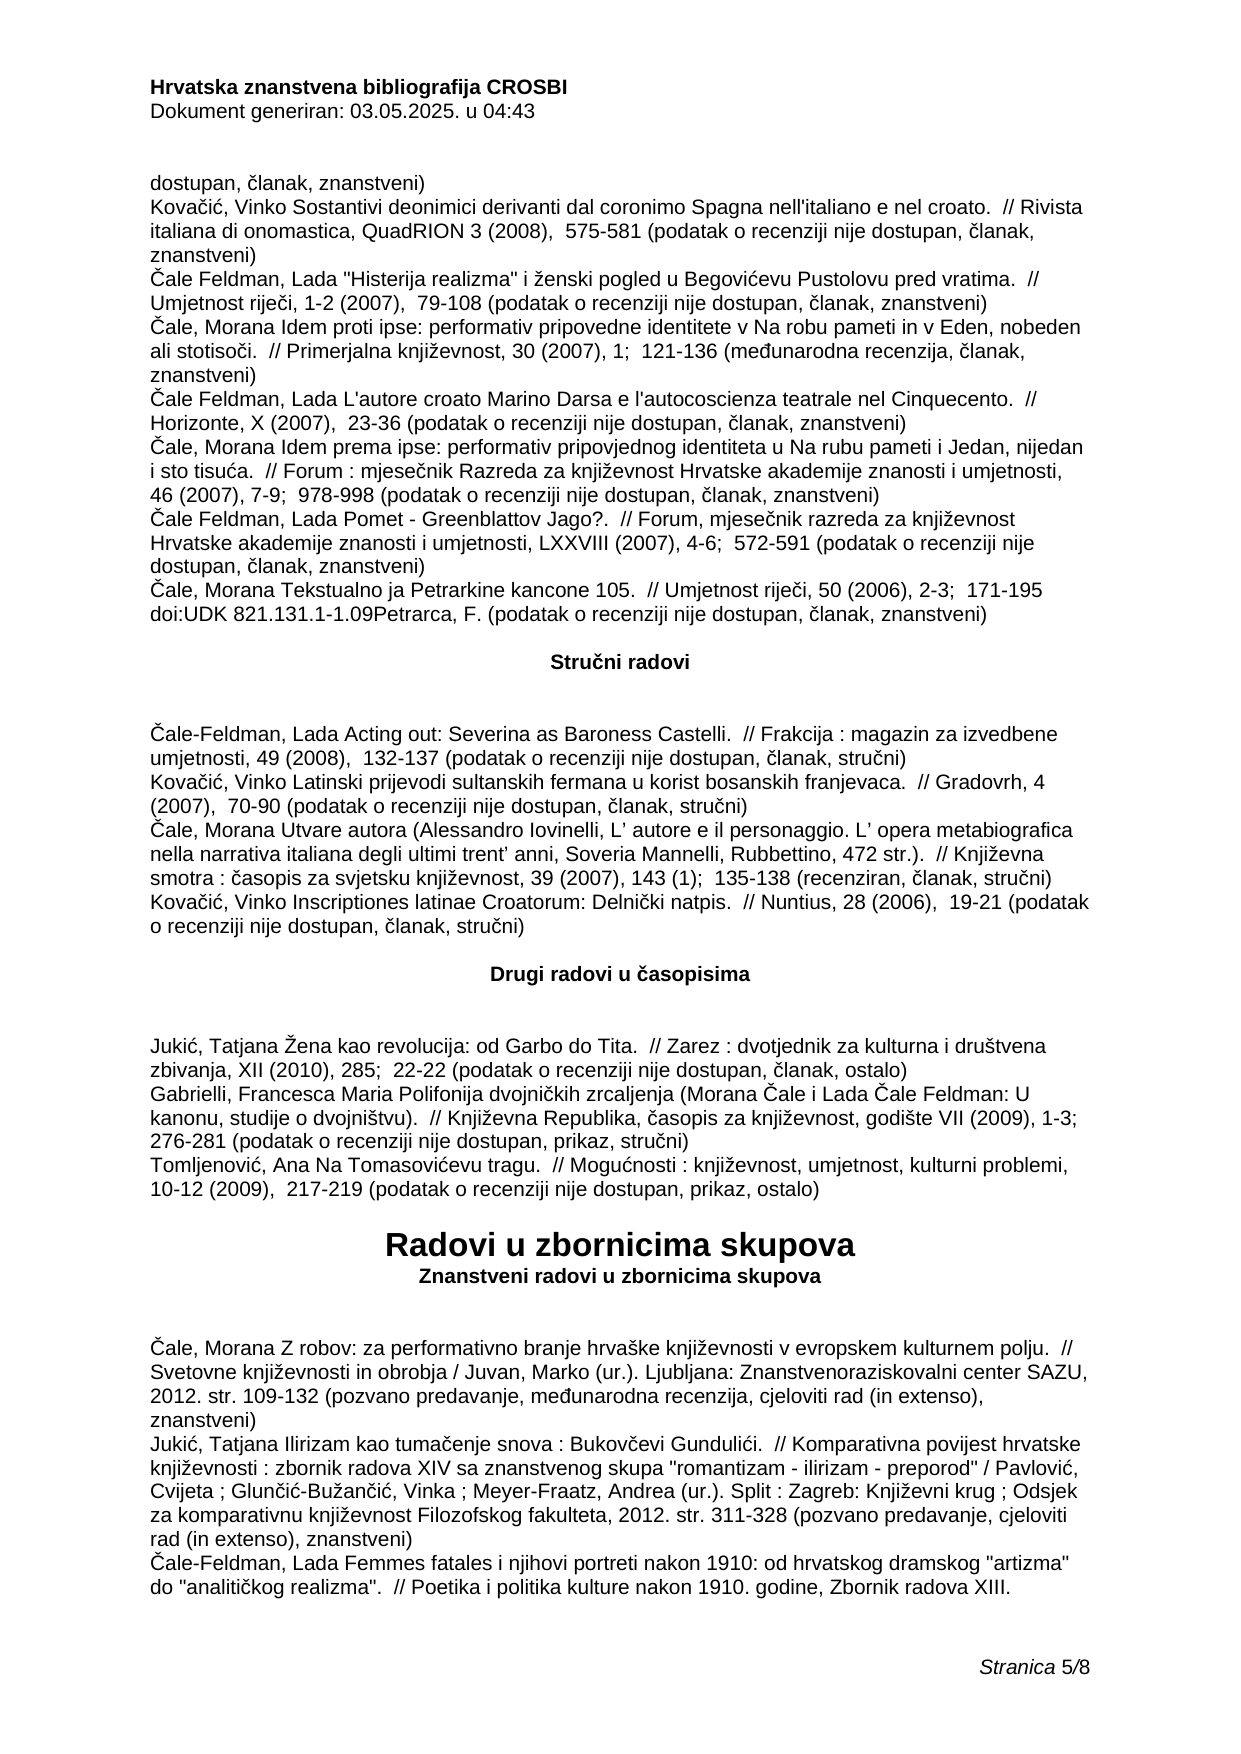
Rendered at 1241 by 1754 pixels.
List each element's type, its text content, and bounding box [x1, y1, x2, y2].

text Čale-Feldman, Lada [150, 1551, 1090, 1599]
text Čale, Morana [150, 315, 1090, 387]
text Kovačić, Vinko [150, 890, 1090, 938]
text Tomljenović, Ana [150, 1153, 1090, 1201]
subtitle Drugi radovi u časopisima [150, 962, 1090, 986]
text Čale, Morana [150, 818, 1090, 890]
text Jukić, Tatjana [150, 1033, 1090, 1081]
text Čale Feldman, Lada [150, 267, 1090, 315]
text Čale, Morana [150, 578, 1090, 626]
subtitle Stručni radovi [150, 650, 1090, 674]
text Kovačić, Vinko [150, 195, 1090, 267]
text Kovačić, Vinko [150, 770, 1090, 818]
text Čale Feldman, Lada [150, 506, 1090, 578]
subtitle Radovi u zbornicima skupova [150, 1225, 1090, 1264]
text Čale, Morana [150, 171, 1090, 195]
text Čale Feldman, Lada [150, 387, 1090, 434]
text Čale-Feldman, Lada [150, 722, 1090, 770]
text Gabrielli, Francesca Maria [150, 1081, 1090, 1153]
text Jukić, Tatjana [150, 1431, 1090, 1551]
subtitle Znanstveni radovi u zbornicima skupova [150, 1264, 1090, 1288]
text Čale, Morana [150, 1336, 1090, 1431]
text Čale, Morana [150, 434, 1090, 506]
